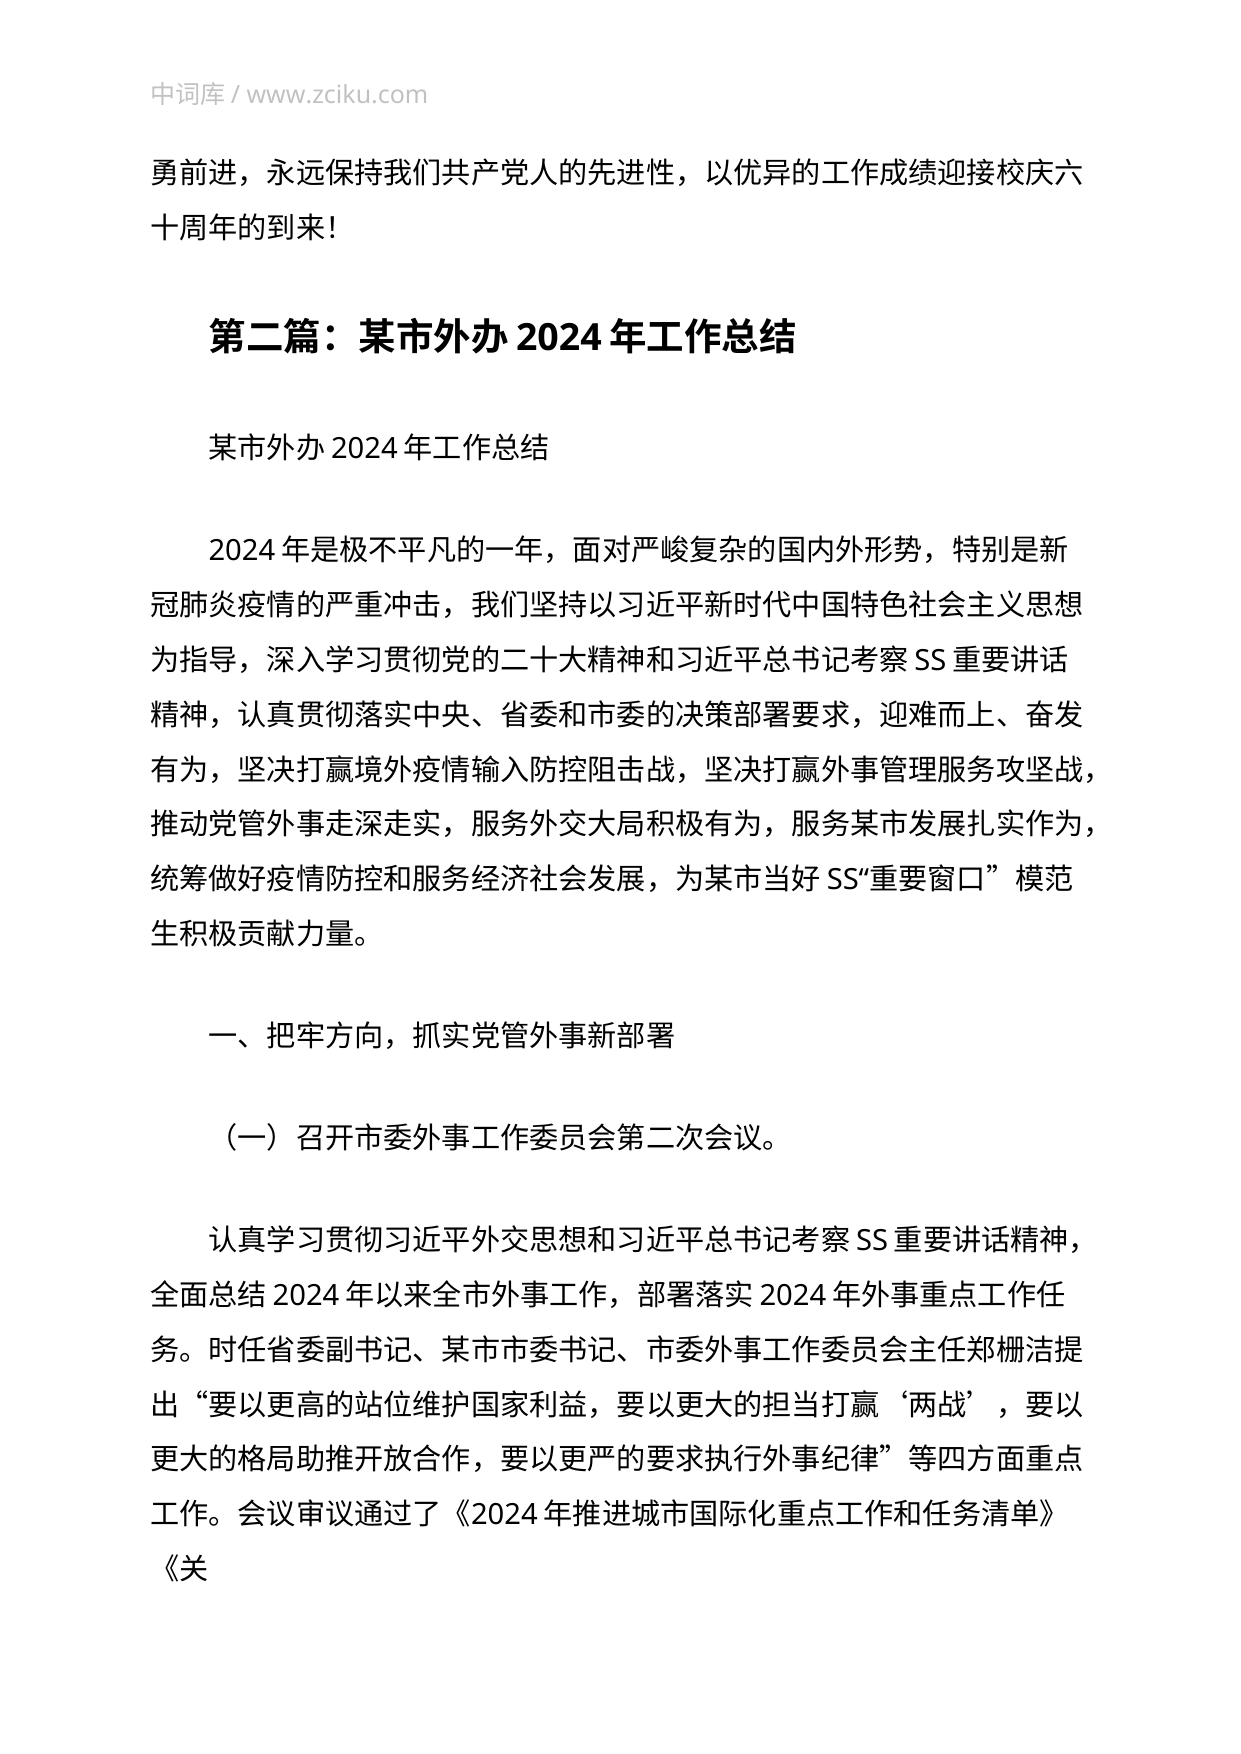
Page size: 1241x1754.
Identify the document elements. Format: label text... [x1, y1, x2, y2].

text （一）召开市委外事工作委员会第二次会议。 [150, 1114, 1090, 1157]
text 第二篇：某市外办2024年工作总结 [150, 307, 1090, 361]
text 一、把牢方向，抓实党管外事新部署 [150, 1013, 1090, 1055]
text 认真学习贯彻习近平外交思想和习近平总书记考察SS重要讲话精神，全面总结2024年以来全市外事工作，部署落实2024年外事重点工作任务。时任省委副书记、某市市委书记、市委外事工作委员会主任郑栅洁提出“要以更高的站位维护国家利益，要以更大的担当打赢‘两战’，要以更大的格局助推开放合作，要以更严的要求执行外事纪律”等四方面重点工作。会议审议通过了《2024年推进城市国际化重点工作和任务清单》《关 [150, 1216, 1090, 1588]
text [150, 150, 1090, 247]
text 某市外办2024年工作总结 [150, 424, 1090, 467]
text 2024年是极不平凡的一年，面对严峻复杂的国内外形势，特别是新冠肺炎疫情的严重冲击，我们坚持以习近平新时代中国特色社会主义思想为指导，深入学习贯彻党的二十大精神和习近平总书记考察SS重要讲话精神，认真贯彻落实中央、省委和市委的决策部署要求，迎难而上、奋发有为，坚决打赢境外疫情输入防控阻击战，坚决打赢外事管理服务攻坚战，推动党管外事走深走实，服务外交大局积极有为，服务某市发展扎实作为，统筹做好疫情防控和服务经济社会发展，为某市当好SS“重要窗口”模范生积极贡献力量。 [150, 526, 1090, 953]
